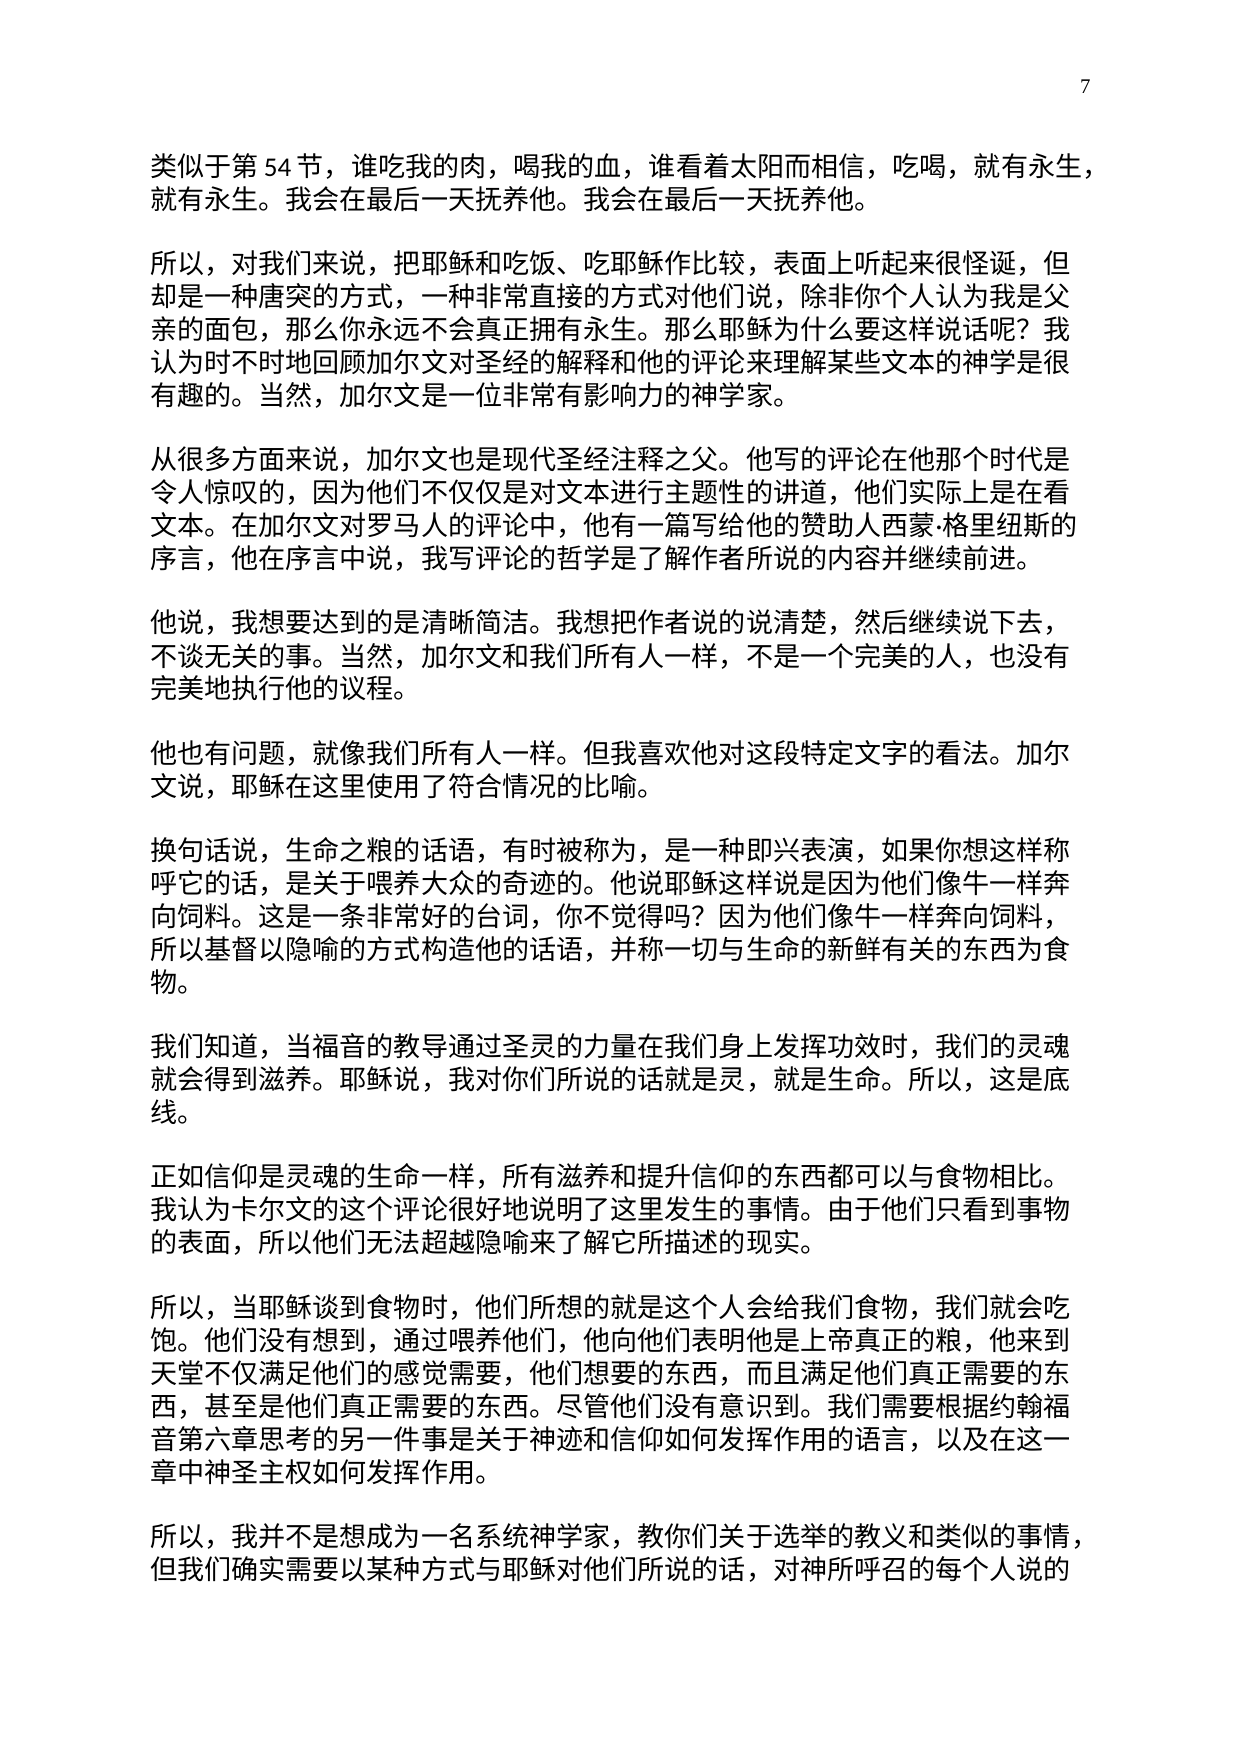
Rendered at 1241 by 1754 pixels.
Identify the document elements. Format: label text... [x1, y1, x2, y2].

text 从很多方面来说，加尔文也是现代圣经注释之父。他写的评论在他那个时代是令人惊叹的，因为他们不仅仅是对文本进行主题性的讲道，他们实际上是在看文本。在加尔文对罗马人的评论中，他有一篇写给他的赞助人西蒙·格里纽斯的序言，他在序言中说，我写评论的哲学是了解作者所说的内容并继续前进。 [150, 443, 1090, 576]
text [150, 1520, 1090, 1586]
text 所以，当耶稣谈到食物时，他们所想的就是这个人会给我们食物，我们就会吃饱。他们没有想到，通过喂养他们，他向他们表明他是上帝真正的粮，他来到天堂不仅满足他们的感觉需要，他们想要的东西，而且满足他们真正需要的东西，甚至是他们真正需要的东西。尽管他们没有意识到。我们需要根据约翰福音第六章思考的另一件事是关于神迹和信仰如何发挥作用的语言，以及在这一章中神圣主权如何发挥作用。 [150, 1291, 1090, 1489]
text 他也有问题，就像我们所有人一样。但我喜欢他对这段特定文字的看法。加尔文说，耶稣在这里使用了符合情况的比喻。 [150, 737, 1090, 803]
text 正如信仰是灵魂的生命一样，所有滋养和提升信仰的东西都可以与食物相比。我认为卡尔文的这个评论很好地说明了这里发生的事情。由于他们只看到事物的表面，所以他们无法超越隐喻来了解它所描述的现实。 [150, 1161, 1090, 1259]
text 他说，我想要达到的是清晰简洁。我想把作者说的说清楚，然后继续说下去，不谈无关的事。当然，加尔文和我们所有人一样，不是一个完美的人，也没有完美地执行他的议程。 [150, 607, 1090, 706]
text 类似于第54节，谁吃我的肉，喝我的血，谁看着太阳而相信，吃喝，就有永生，就有永生。我会在最后一天抚养他。我会在最后一天抚养他。 [150, 150, 1090, 216]
text 我们知道，当福音的教导通过圣灵的力量在我们身上发挥功效时，我们的灵魂就会得到滋养。耶稣说，我对你们所说的话就是灵，就是生命。所以，这是底线。 [150, 1030, 1090, 1129]
text 所以，对我们来说，把耶稣和吃饭、吃耶稣作比较，表面上听起来很怪诞，但却是一种唐突的方式，一种非常直接的方式对他们说，除非你个人认为我是父亲的面包，那么你永远不会真正拥有永生。那么耶稣为什么要这样说话呢？我认为时不时地回顾加尔文对圣经的解释和他的评论来理解某些文本的神学是很有趣的。当然，加尔文是一位非常有影响力的神学家。 [150, 247, 1090, 412]
text 换句话说，生命之粮的话语，有时被称为，是一种即兴表演，如果你想这样称呼它的话，是关于喂养大众的奇迹的。他说耶稣这样说是因为他们像牛一样奔向饲料。这是一条非常好的台词，你不觉得吗？因为他们像牛一样奔向饲料，所以基督以隐喻的方式构造他的话语，并称一切与生命的新鲜有关的东西为食物。 [150, 834, 1090, 999]
